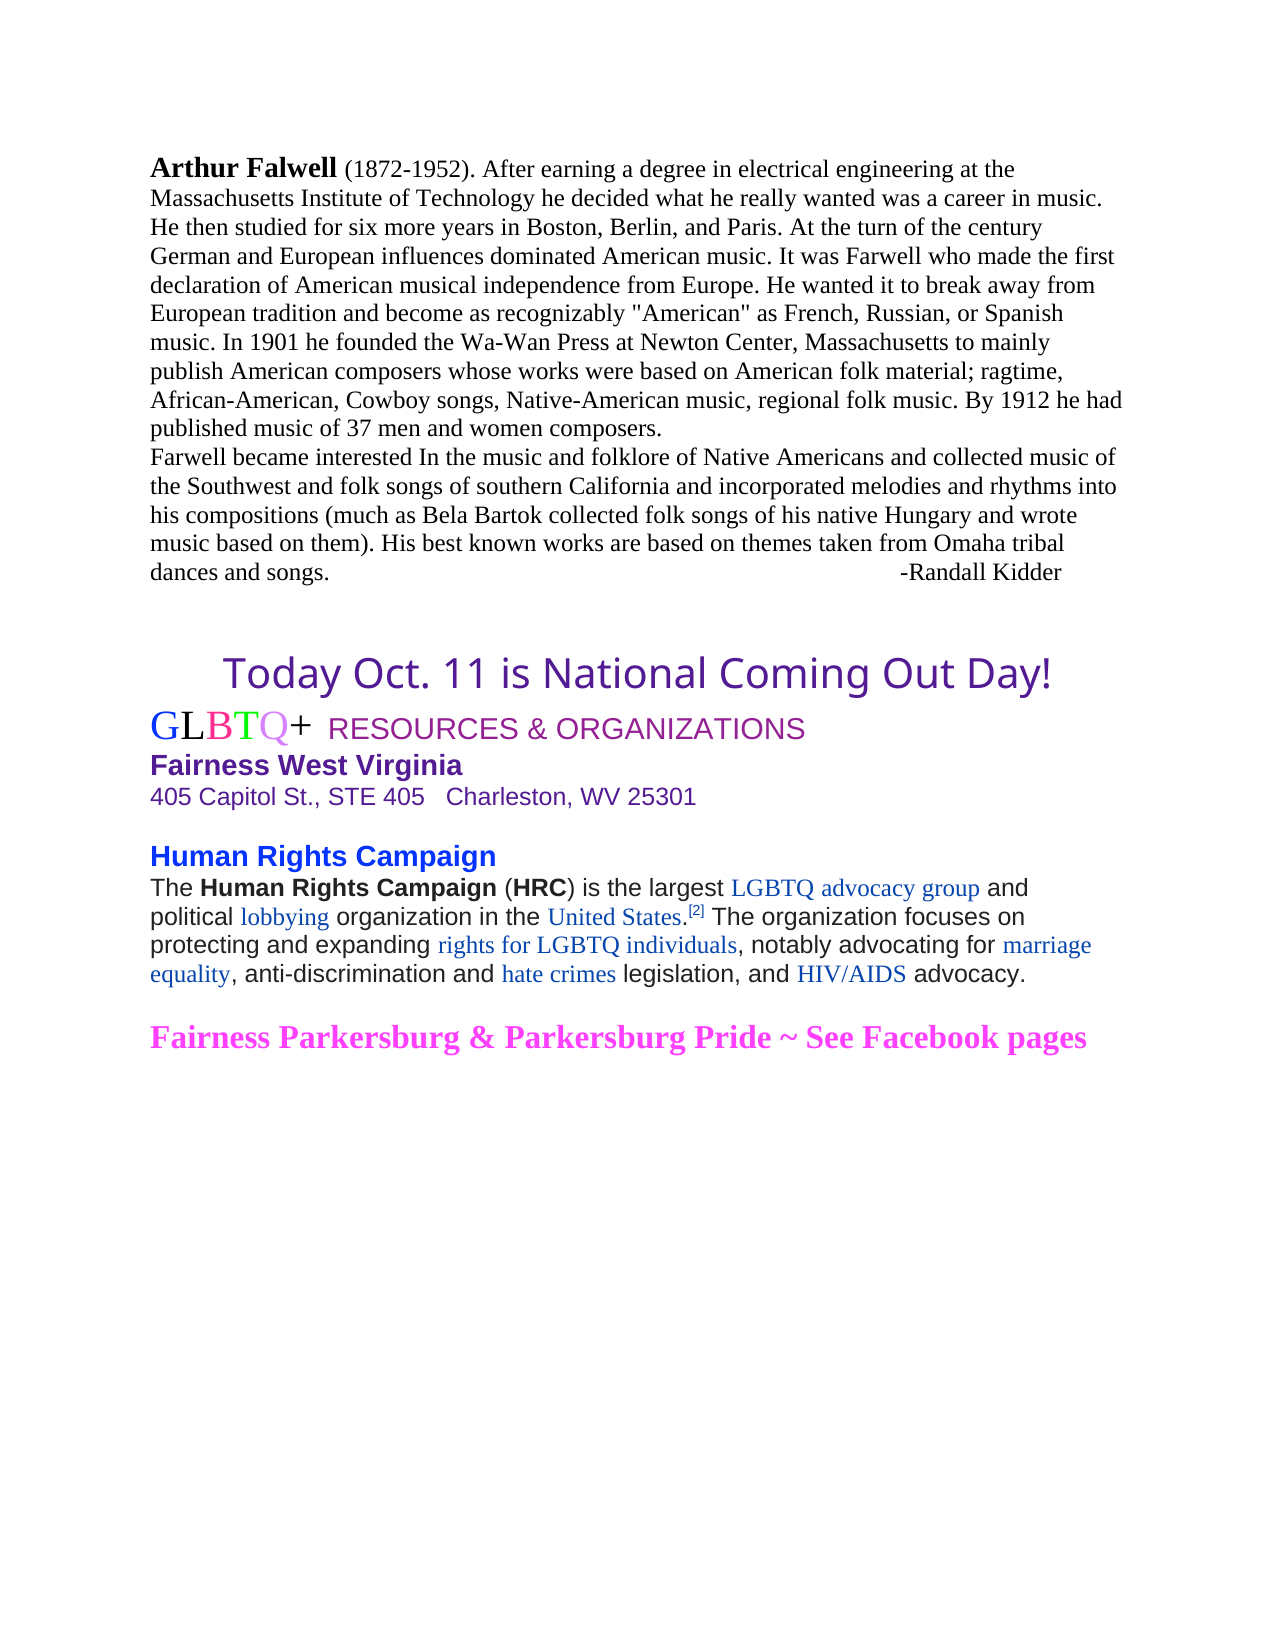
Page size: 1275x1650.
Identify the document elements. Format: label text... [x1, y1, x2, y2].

text Fairness Parkersburg & Parkersburg Pride ~ See Facebook pages [150, 1017, 1125, 1055]
text Farwell became interested In the music and folklore of Native Americans and collected music of the Southwest and folk songs of southern California and incorporated melodies and rhythms into his compositions (much as Bela Bartok collected folk songs of his native Hungary and wrote music based on them). His best known works are based on themes taken from Omaha tribal dances and songs. -Randall Kidder [150, 442, 1125, 586]
text The Human Rights Campaign (HRC) is the largest LGBTQ advocacy group and political lobbying organization in the United States.[2] The organization focuses on [681, 873, 1125, 931]
text Arthur Falwell (1872-1952). After earning a degree in electrical engineering at the Massachusetts Institute of Technology he decided what he really wanted was a career in music. He then studied for six more years in Boston, Berlin, and Paris. At the turn of the century German and European influences dominated American music. It was Farwell who made the first declaration of American musical independence from Europe. He wanted it to break away from European tradition and become as recognizably "American" as French, Russian, or Spanish music. In 1901 he founded the Wa-Wan Press at Newton Center, Massachusetts to mainly publish American composers whose works were based on American folk material; ragtime, African-American, Cowboy songs, Native-American music, regional folk music. By 1912 he had published music of 37 men and women composers. [150, 150, 1125, 442]
text Today Oct. 11 is National Coming Out Day! [150, 643, 1125, 700]
text 405 Capitol St., STE 405 Charleston, WV 25301 [150, 782, 1125, 811]
text Fairness West Virginia [150, 748, 1125, 782]
text GLBTQ+ RESOURCES & ORGANIZATIONS [150, 700, 1125, 748]
text Human Rights Campaign [150, 839, 1125, 873]
